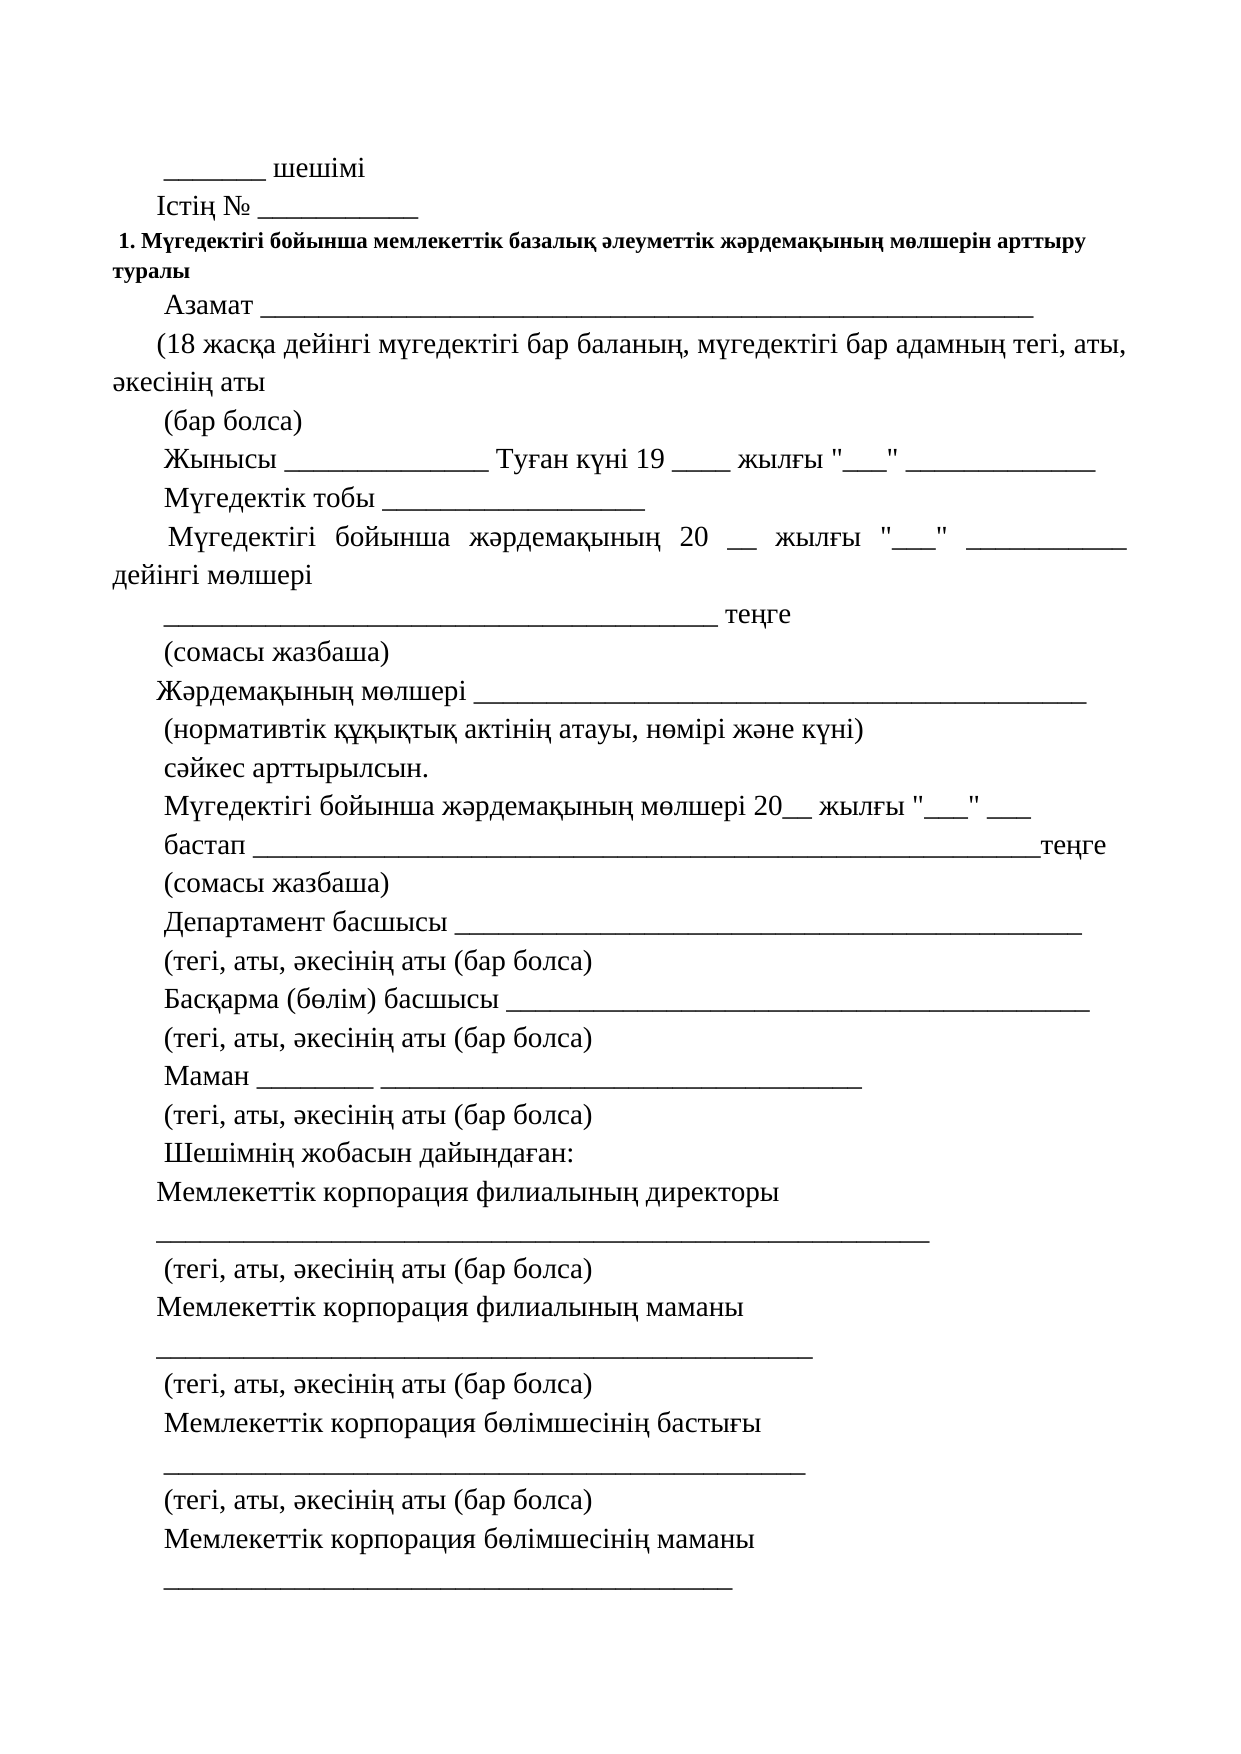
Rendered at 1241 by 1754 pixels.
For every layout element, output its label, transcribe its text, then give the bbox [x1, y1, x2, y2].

text (тегі, аты, әкесінің аты (бар болса) [112, 1251, 1128, 1284]
text _______ шешiмі [112, 150, 1128, 183]
text (тегі, аты, әкесінің аты (бар болса) [112, 1367, 1128, 1400]
text (тегі, аты, әкесінің аты (бар болса) [112, 1020, 1128, 1053]
text Мемлекеттік корпорация филиалының директоры [112, 1174, 1128, 1207]
text Азамат _____________________________________________________ [112, 287, 1128, 321]
text Мүгедектік тобы __________________ [112, 480, 1128, 514]
text (нормативтік құқықтық актінің атауы, нөмірі және күні) [112, 711, 1128, 745]
text 1. Мүгедектігі бойынша мемлекеттік базалық әлеуметтік жәрдемақының мөлшерін арттыру туралы [112, 227, 1128, 284]
text бастап ______________________________________________________теңге [112, 827, 1128, 861]
text Iстің № ___________ [112, 188, 1128, 222]
text (сомасы жазбаша) [112, 866, 1128, 899]
text Мемлекеттік корпорация бөлiмшесiнiң бастығы [112, 1405, 1128, 1439]
text (бар болса) [112, 403, 1128, 437]
text ____________________________________________ [112, 1444, 1128, 1477]
text Департамент басшысы ___________________________________________ [112, 904, 1128, 938]
text Мүгедектігі бойынша жәрдемақының 20 __ жылғы "___" ___________ дейінгі мөлшері [112, 519, 1128, 591]
text Жынысы ______________ Туған күні 19 ____ жылғы "___" _____________ [112, 442, 1128, 475]
text Басқарма (бөлiм) басшысы ________________________________________ [112, 981, 1128, 1015]
text Маман ________ _________________________________ [112, 1058, 1128, 1092]
text _____________________________________________________ [112, 1212, 1128, 1246]
text _____________________________________________ [112, 1328, 1128, 1362]
text ______________________________________ теңге [112, 596, 1128, 629]
text Жәрдемақының мөлшері __________________________________________ [112, 673, 1128, 706]
text (тегі, аты, әкесінің аты (бар болса) [112, 943, 1128, 976]
text (18 жасқа дейінгі мүгедектігі бар баланың, мүгедектігі бар адамның тегі, аты, әкесінің аты [112, 326, 1128, 398]
text сәйкес арттырылсын. [112, 750, 1128, 783]
text Мемлекеттік корпорация бөлiмшесiнiң маманы [112, 1521, 1128, 1554]
text (тегі, аты, әкесінің аты (бар болса) [112, 1482, 1128, 1516]
text Шешiмнiң жобасын дайындаған: [112, 1135, 1128, 1169]
text (сомасы жазбаша) [112, 634, 1128, 668]
text _______________________________________ [112, 1559, 1128, 1593]
text Мүгедектігі бойынша жәрдемақының мөлшері 20__ жылғы "___" ___ [112, 788, 1128, 822]
text Мемлекеттік корпорация филиалының маманы [112, 1289, 1128, 1323]
text (тегі, аты, әкесінің аты (бар болса) [112, 1097, 1128, 1130]
